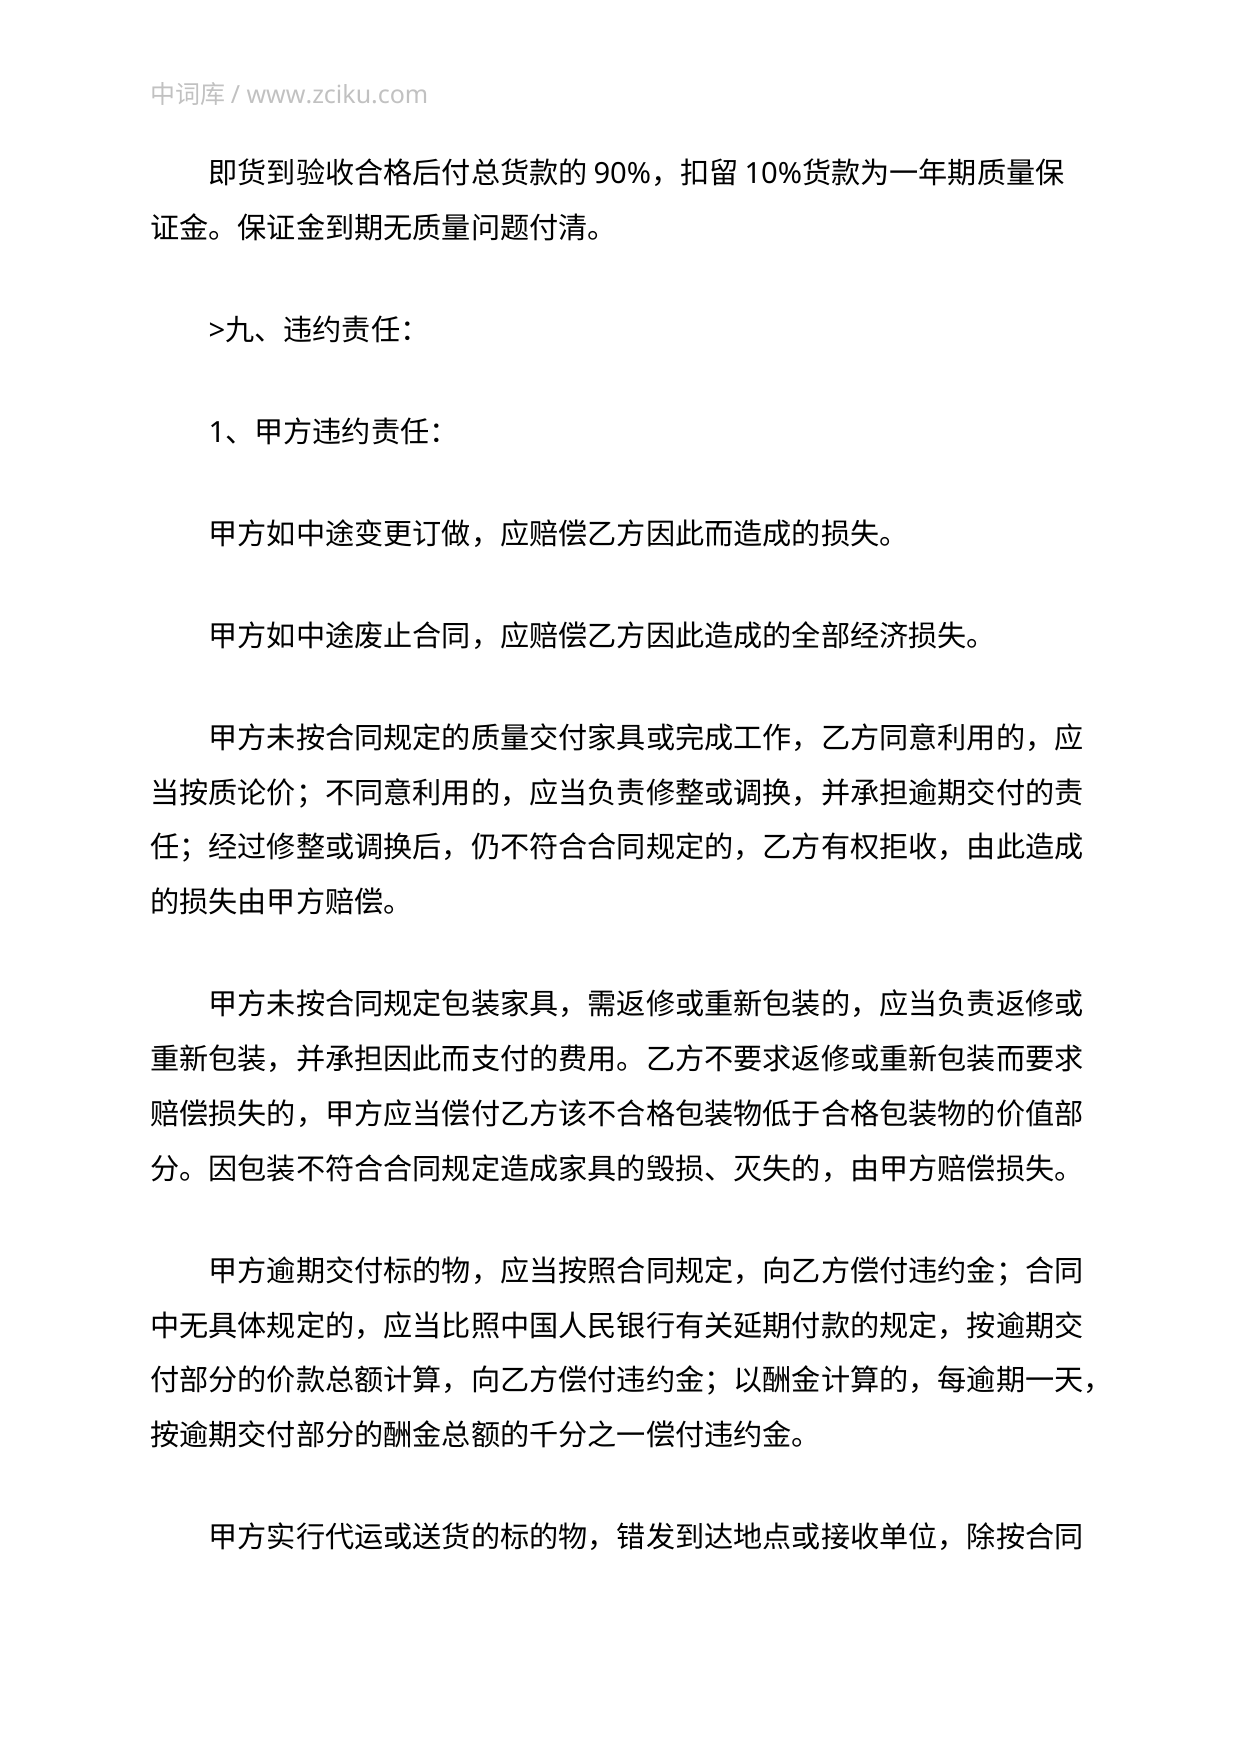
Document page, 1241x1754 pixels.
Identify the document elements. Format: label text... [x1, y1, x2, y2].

text 即货到验收合格后付总货款的90%，扣留10%货款为一年期质量保证金。保证金到期无质量问题付清。 [150, 150, 1090, 247]
text >九、违约责任： [150, 307, 1090, 349]
text 甲方如中途废止合同，应赔偿乙方因此造成的全部经济损失。 [150, 612, 1090, 655]
text 1、甲方违约责任： [150, 409, 1090, 451]
text 甲方逾期交付标的物，应当按照合同规定，向乙方偿付违约金；合同中无具体规定的，应当比照中国人民银行有关延期付款的规定，按逾期交付部分的价款总额计算，向乙方偿付违约金；以酬金计算的，每逾期一天，按逾期交付部分的酬金总额的千分之一偿付违约金。 [150, 1247, 1090, 1454]
text 甲方未按合同规定的质量交付家具或完成工作，乙方同意利用的，应当按质论价；不同意利用的，应当负责修整或调换，并承担逾期交付的责任；经过修整或调换后，仍不符合合同规定的，乙方有权拒收，由此造成的损失由甲方赔偿。 [150, 714, 1090, 921]
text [150, 1514, 1090, 1556]
text 甲方未按合同规定包装家具，需返修或重新包装的，应当负责返修或重新包装，并承担因此而支付的费用。乙方不要求返修或重新包装而要求赔偿损失的，甲方应当偿付乙方该不合格包装物低于合格包装物的价值部分。因包装不符合合同规定造成家具的毁损、灭失的，由甲方赔偿损失。 [150, 981, 1090, 1188]
text 甲方如中途变更订做，应赔偿乙方因此而造成的损失。 [150, 511, 1090, 553]
